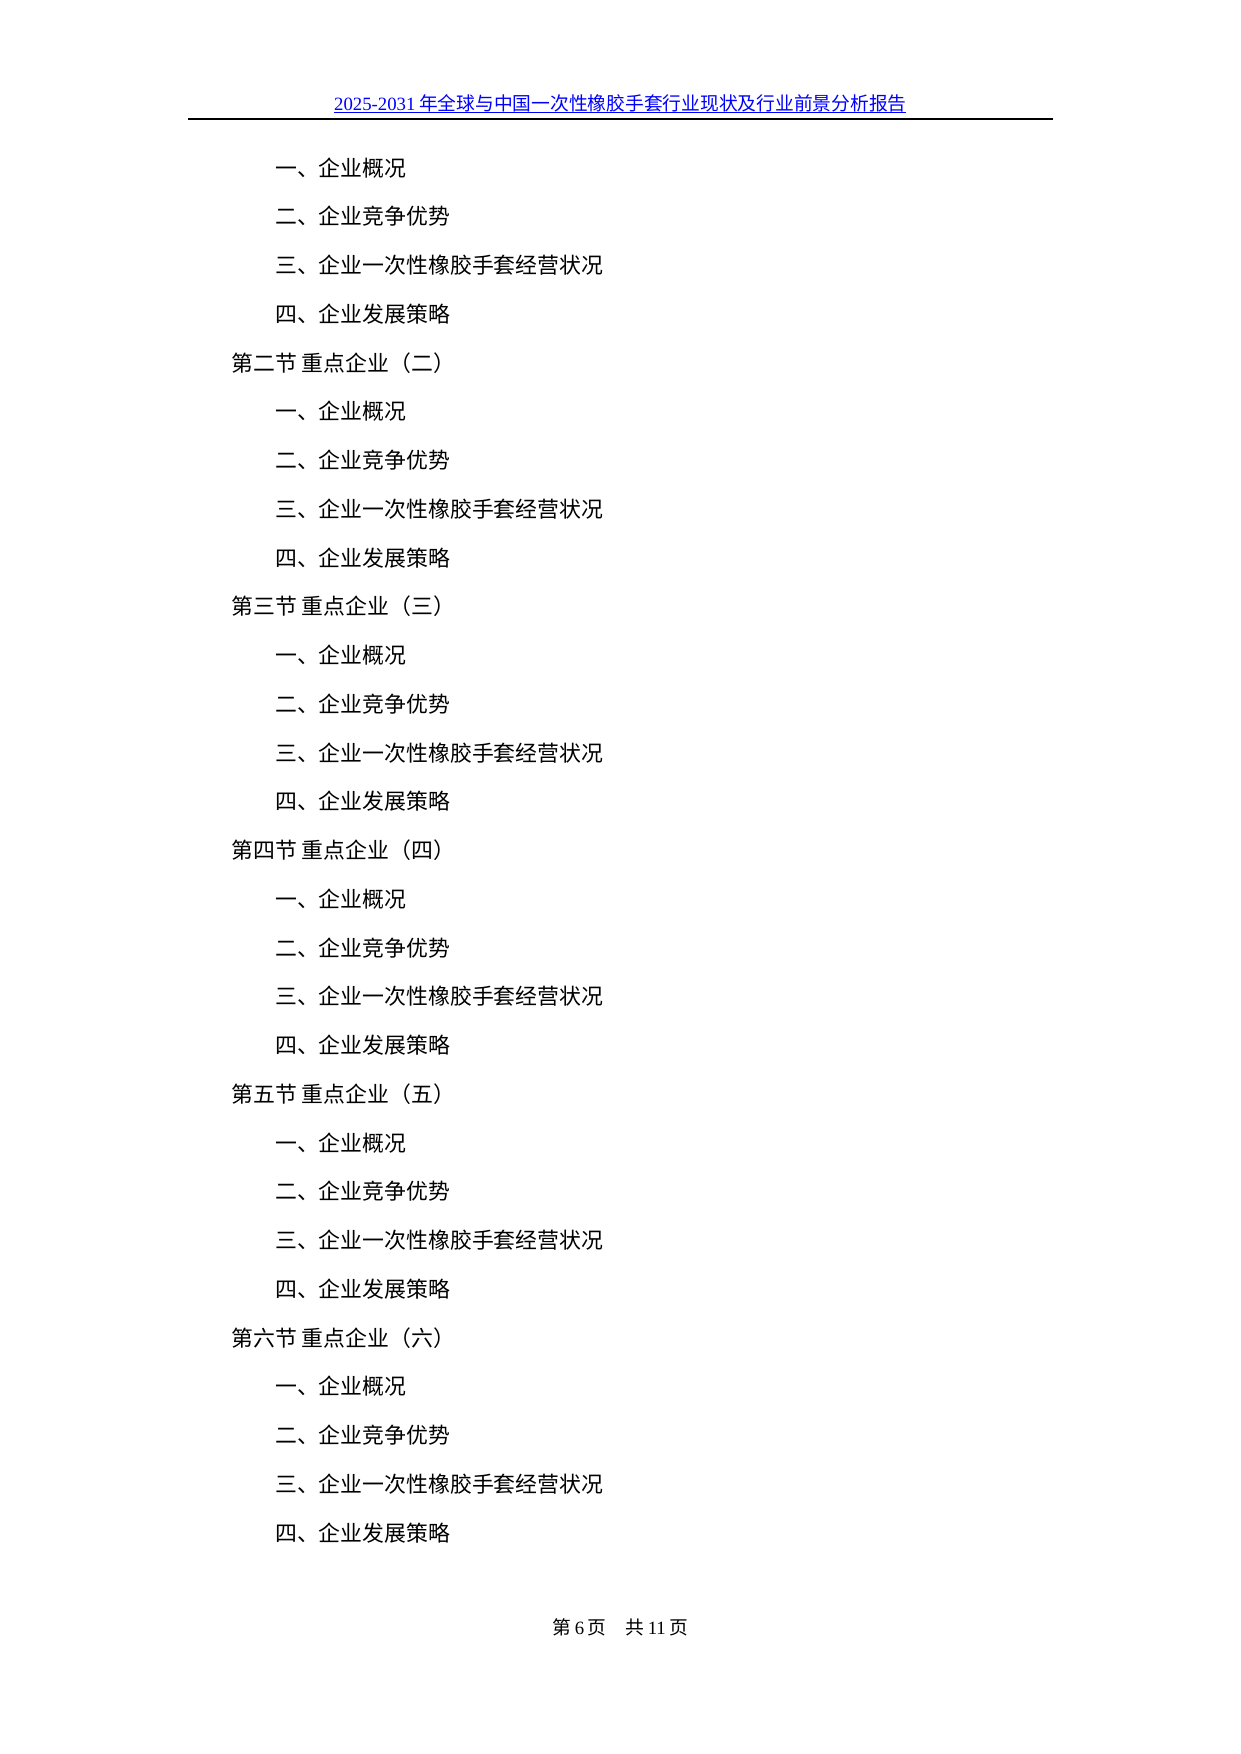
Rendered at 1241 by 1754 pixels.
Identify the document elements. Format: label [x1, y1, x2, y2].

text [187, 150, 1053, 1548]
